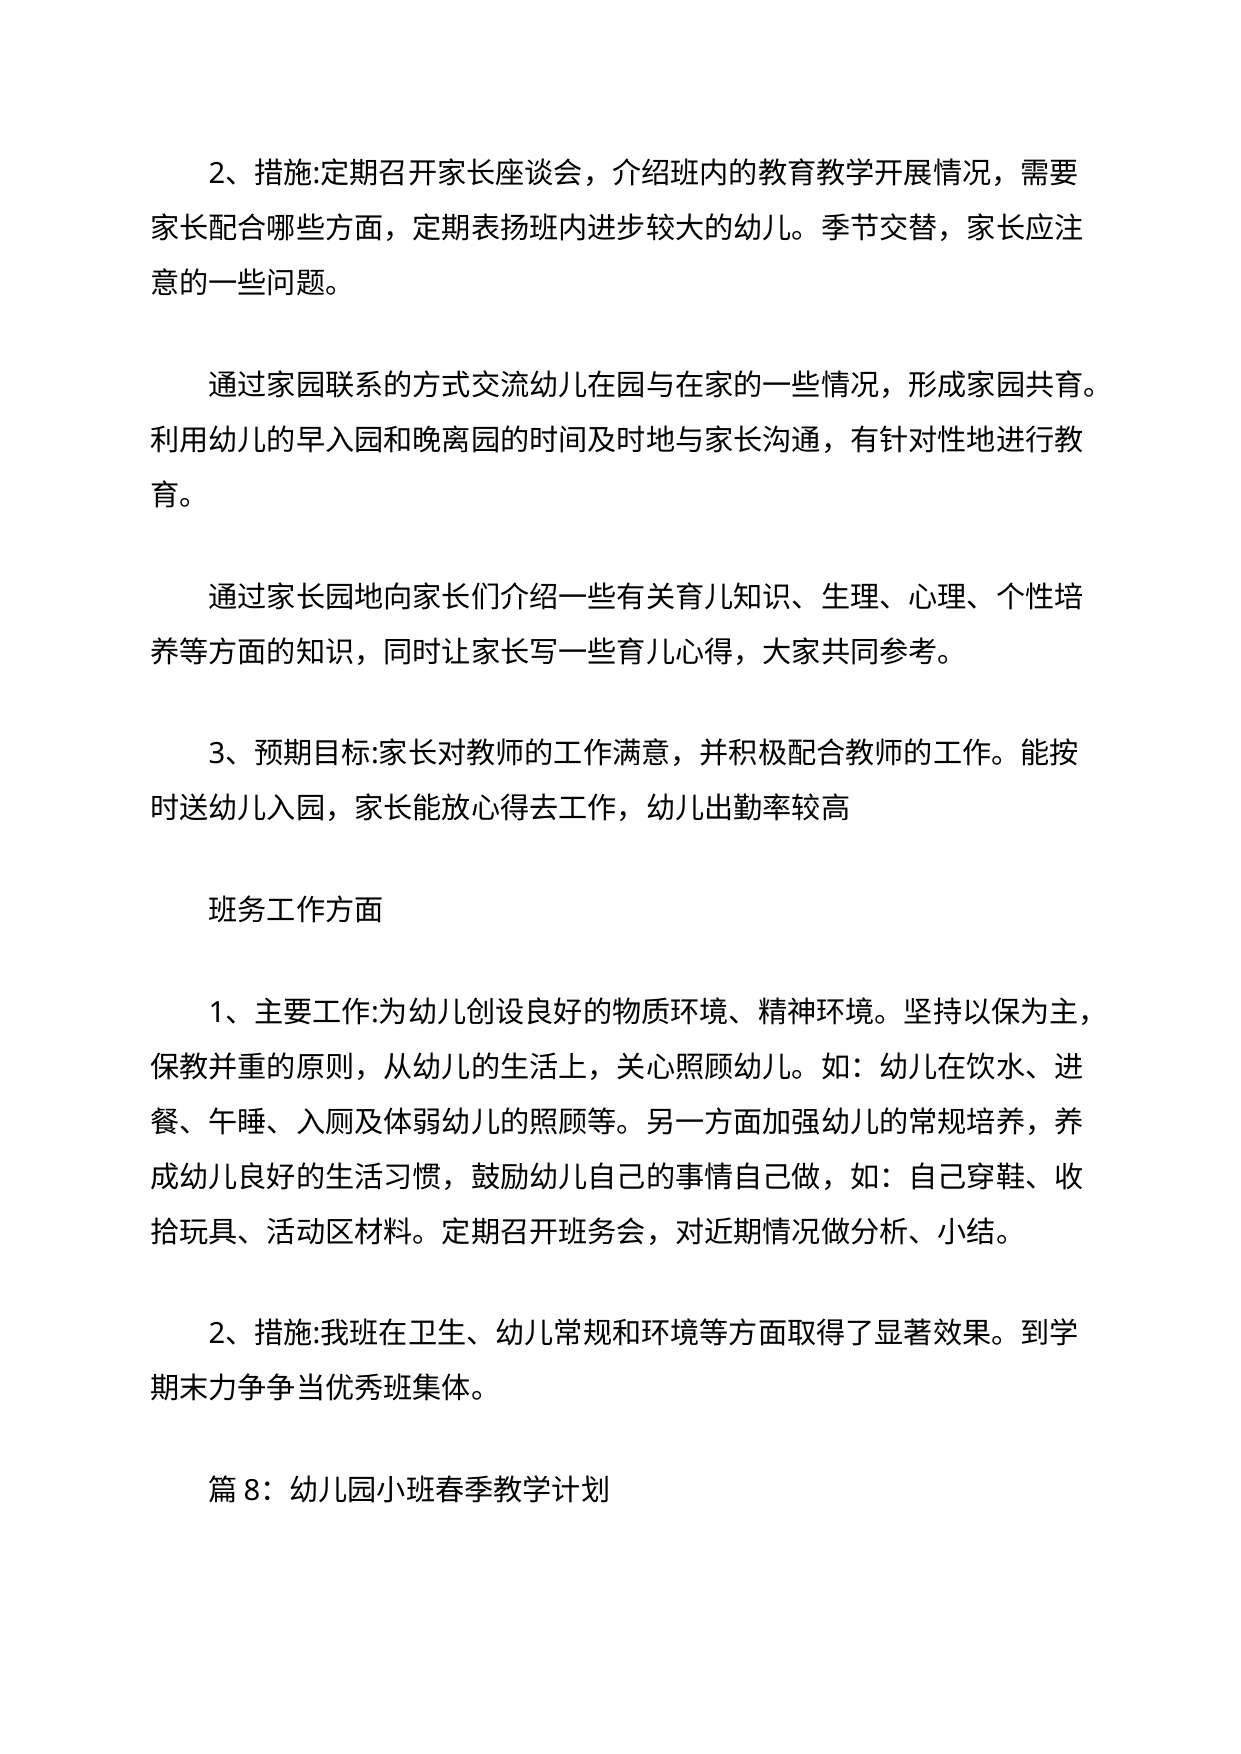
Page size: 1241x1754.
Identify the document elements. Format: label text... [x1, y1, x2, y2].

text 班务工作方面 [150, 887, 1090, 929]
text 2、措施:定期召开家长座谈会，介绍班内的教育教学开展情况，需要家长配合哪些方面，定期表扬班内进步较大的幼儿。季节交替，家长应注意的一些问题。 [150, 150, 1090, 302]
text 篇8：幼儿园小班春季教学计划 [150, 1467, 1090, 1509]
text 2、措施:我班在卫生、幼儿常规和环境等方面取得了显著效果。到学期末力争争当优秀班集体。 [150, 1310, 1090, 1407]
text 通过家长园地向家长们介绍一些有关育儿知识、生理、心理、个性培养等方面的知识，同时让家长写一些育儿心得，大家共同参考。 [150, 573, 1090, 670]
text 通过家园联系的方式交流幼儿在园与在家的一些情况，形成家园共育。利用幼儿的早入园和晚离园的时间及时地与家长沟通，有针对性地进行教育。 [150, 362, 1090, 514]
text 1、主要工作:为幼儿创设良好的物质环境、精神环境。坚持以保为主，保教并重的原则，从幼儿的生活上，关心照顾幼儿。如：幼儿在饮水、进餐、午睡、入厕及体弱幼儿的照顾等。另一方面加强幼儿的常规培养，养成幼儿良好的生活习惯，鼓励幼儿自己的事情自己做，如：自己穿鞋、收拾玩具、活动区材料。定期召开班务会，对近期情况做分析、小结。 [150, 988, 1090, 1250]
text 3、预期目标:家长对教师的工作满意，并积极配合教师的工作。能按时送幼儿入园，家长能放心得去工作，幼儿出勤率较高 [150, 730, 1090, 827]
